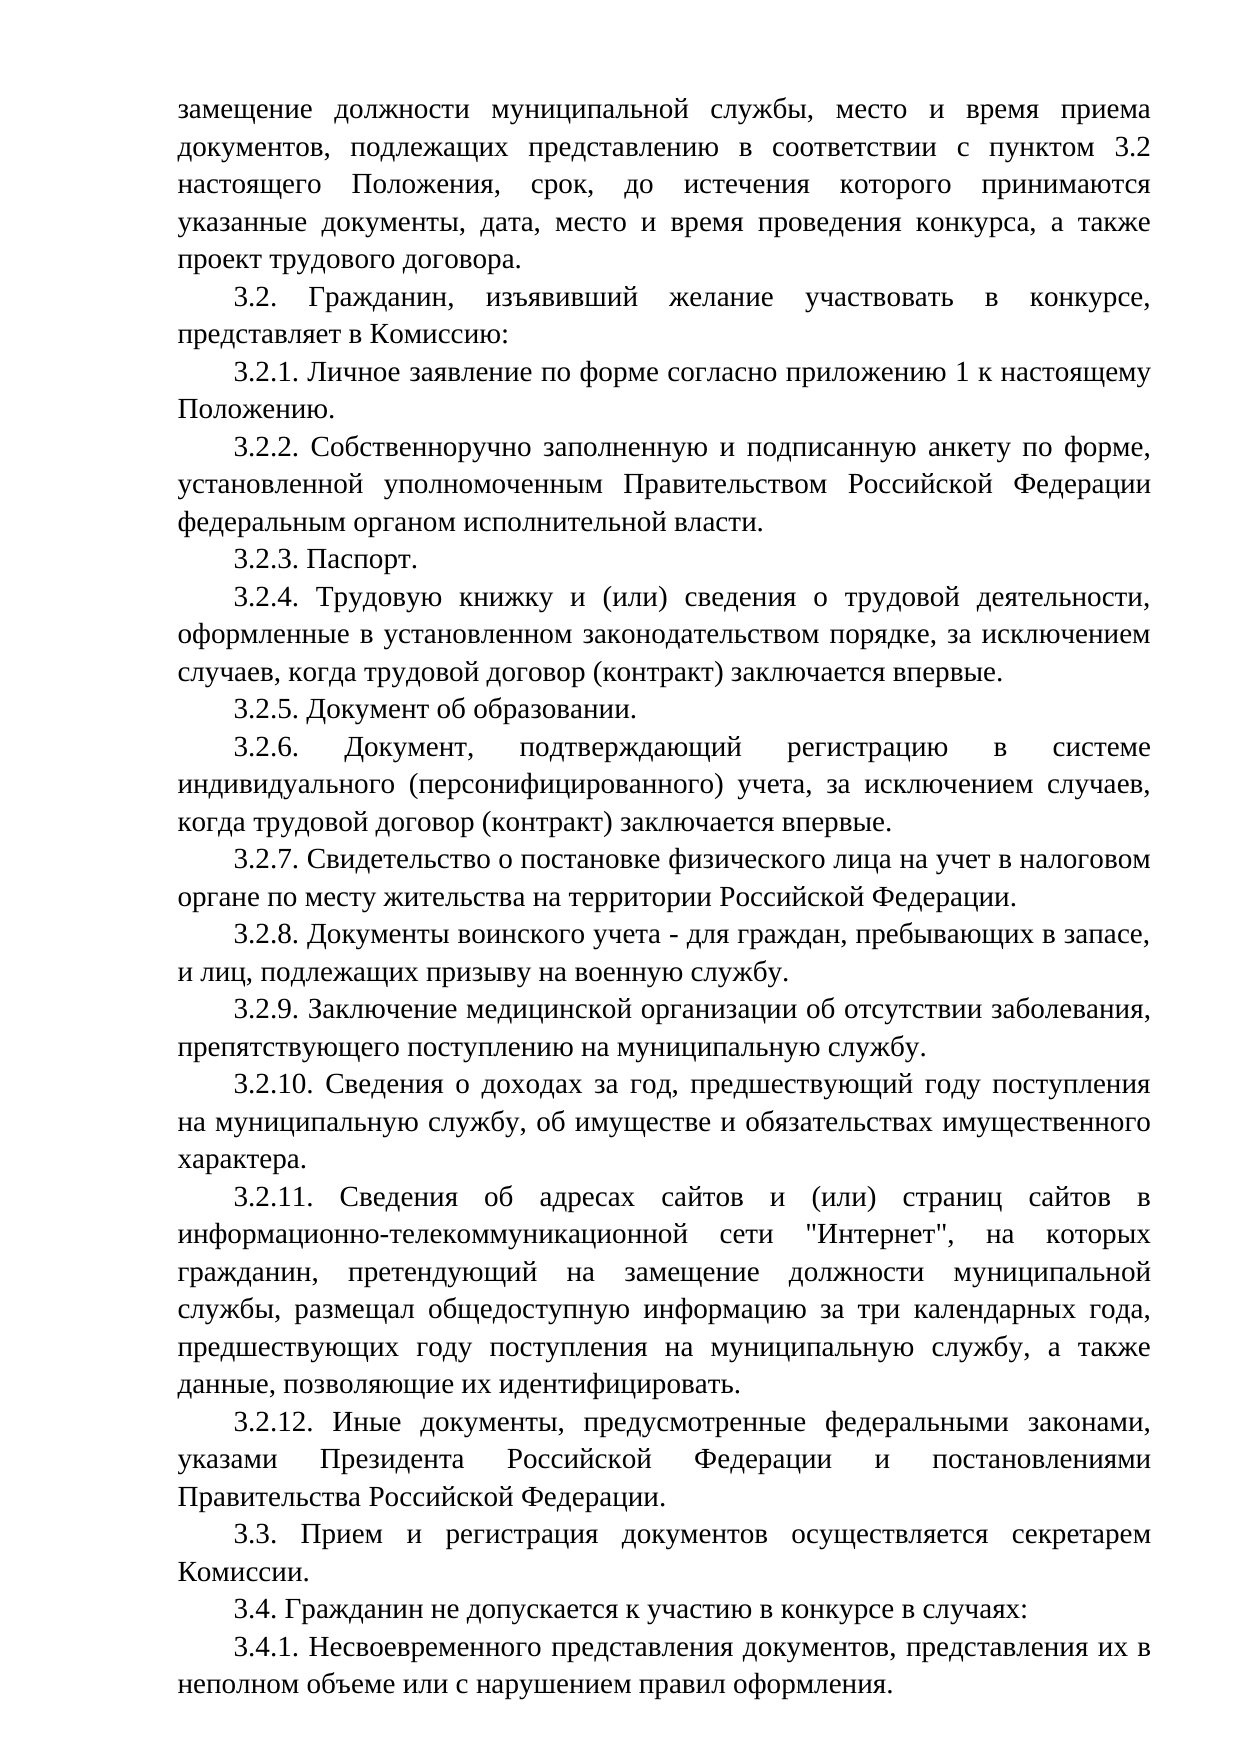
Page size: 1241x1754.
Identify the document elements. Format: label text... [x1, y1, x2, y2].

text 3.2.11. Сведения об адресах сайтов и (или) страниц сайтов в информационно-телекоммуникационной сети "Интернет", на которых гражданин, претендующий на замещение должности муниципальной службы, размещал общедоступную информацию за три календарных года, предшествующих году поступления на муниципальную службу, а также данные, позволяющие их идентифицировать. [177, 1176, 1152, 1401]
text 3.2.10. Сведения о доходах за год, предшествующий году поступления на муниципальную службу, об имуществе и обязательствах имущественного характера. [177, 1064, 1152, 1176]
text 3.2.4. Трудовую книжку и (или) сведения о трудовой деятельности, оформленные в установленном законодательством порядке, за исключением случаев, когда трудовой договор (контракт) заключается впервые. [177, 576, 1152, 689]
text 3.2.2. Собственноручно заполненную и подписанную анкету по форме, установленной уполномоченным Правительством Российской Федерации федеральным органом исполнительной власти. [177, 426, 1152, 539]
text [177, 89, 1152, 276]
text 3.2.7. Свидетельство о постановке физического лица на учет в налоговом органе по месту жительства на территории Российской Федерации. [177, 839, 1152, 914]
text 3.2.12. Иные документы, предусмотренные федеральными законами, указами Президента Российской Федерации и постановлениями Правительства Российской Федерации. [177, 1401, 1152, 1514]
text 3.4.1. Несвоевременного представления документов, представления их в неполном объеме или с нарушением правил оформления. [177, 1626, 1152, 1701]
text 3.2.5. Документ об образовании. [177, 689, 1152, 726]
text 3.2.6. Документ, подтверждающий регистрацию в системе индивидуального (персонифицированного) учета, за исключением случаев, когда трудовой договор (контракт) заключается впервые. [177, 726, 1152, 839]
text 3.2.3. Паспорт. [177, 539, 1152, 576]
text 3.2. Гражданин, изъявивший желание участвовать в конкурсе, представляет в Комиссию: [177, 276, 1152, 351]
text 3.2.1. Личное заявление по форме согласно приложению 1 к настоящему Положению. [177, 351, 1152, 426]
text 3.3. Прием и регистрация документов осуществляется секретарем Комиссии. [177, 1514, 1152, 1589]
text 3.2.8. Документы воинского учета - для граждан, пребывающих в запасе, и лиц, подлежащих призыву на военную службу. [177, 914, 1152, 989]
text 3.2.9. Заключение медицинской организации об отсутствии заболевания, препятствующего поступлению на муниципальную службу. [177, 989, 1152, 1064]
text 3.4. Гражданин не допускается к участию в конкурсе в случаях: [177, 1589, 1152, 1626]
